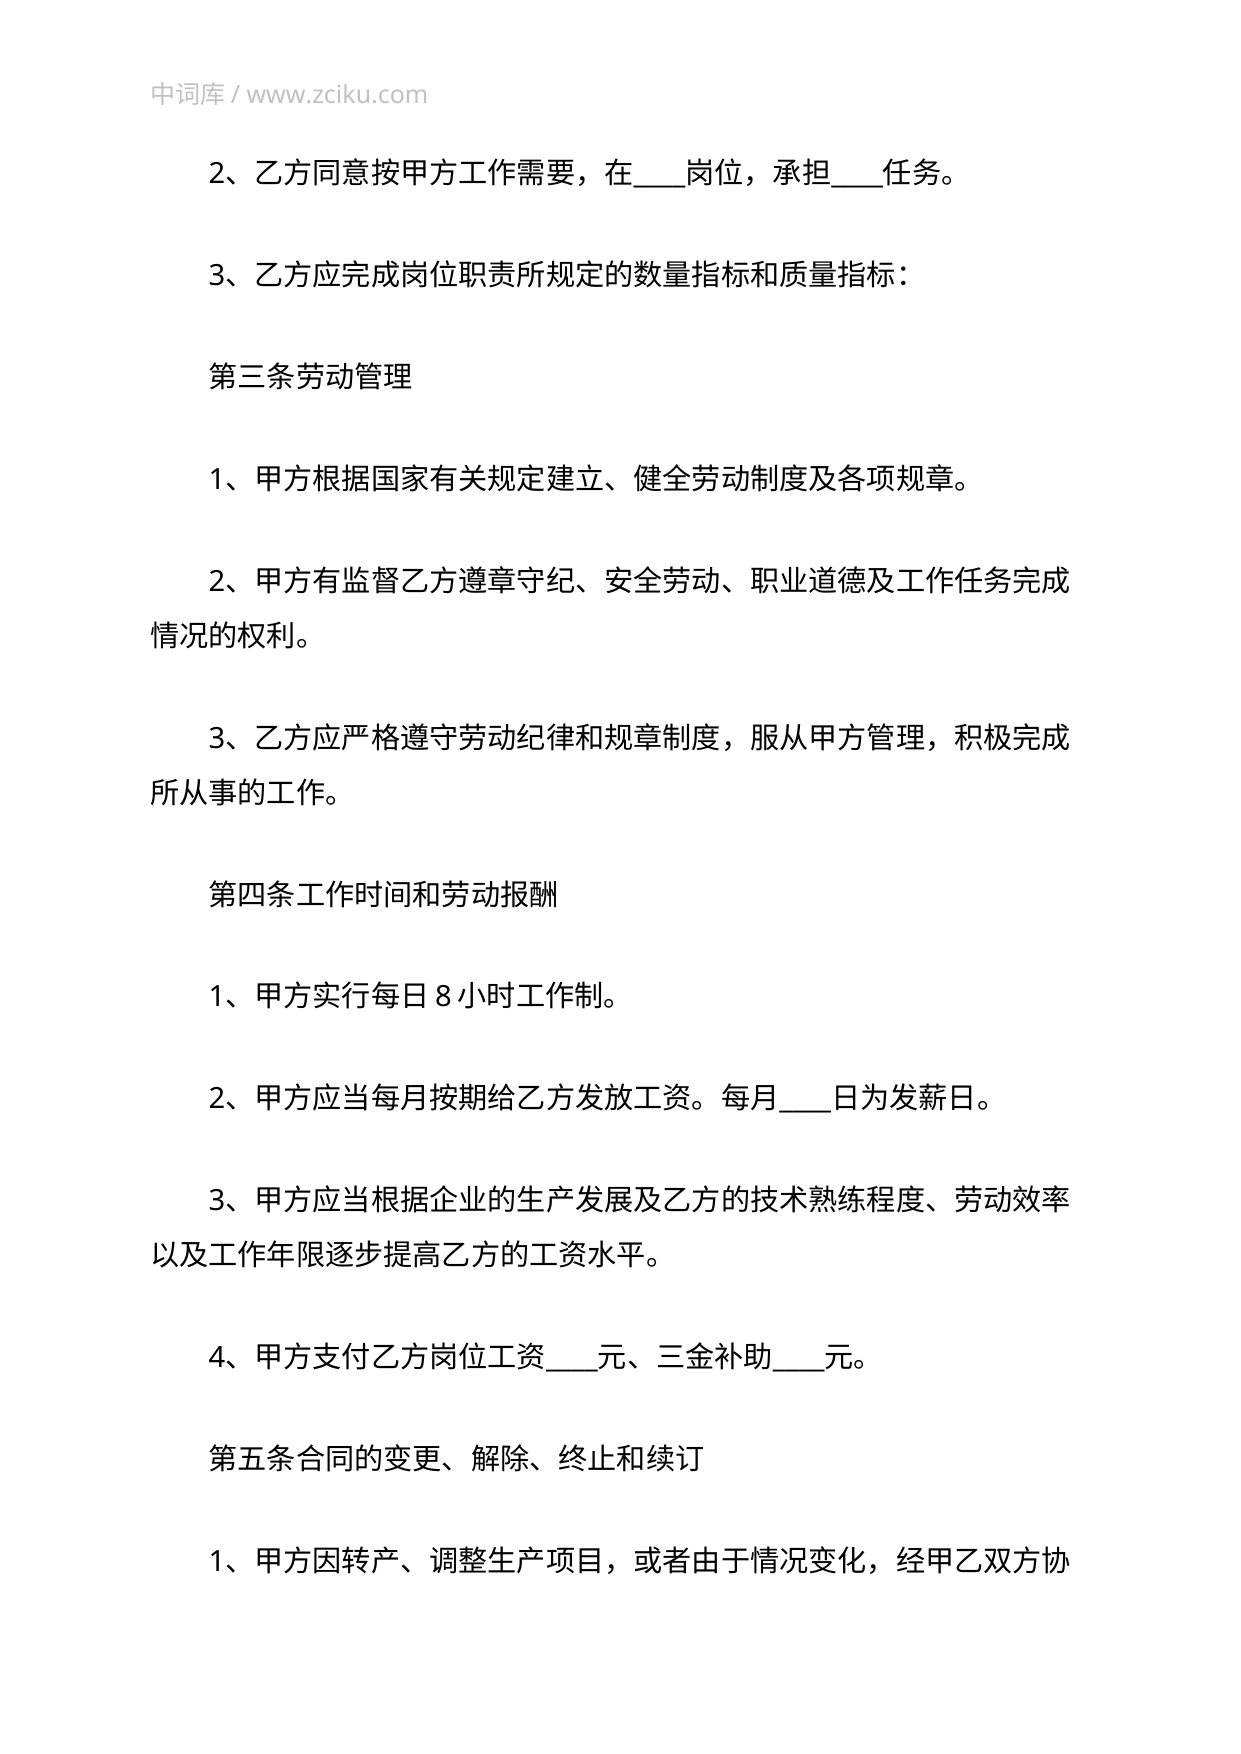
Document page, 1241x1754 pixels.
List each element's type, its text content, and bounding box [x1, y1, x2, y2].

text 第五条合同的变更、解除、终止和续订 [150, 1436, 1090, 1478]
text 第三条劳动管理 [150, 354, 1090, 396]
text 2、甲方有监督乙方遵章守纪、安全劳动、职业道德及工作任务完成情况的权利。 [150, 558, 1090, 655]
text 2、乙方同意按甲方工作需要，在____岗位，承担____任务。 [150, 150, 1090, 192]
text 3、甲方应当根据企业的生产发展及乙方的技术熟练程度、劳动效率以及工作年限逐步提高乙方的工资水平。 [150, 1177, 1090, 1274]
text 1、甲方实行每日8小时工作制。 [150, 973, 1090, 1015]
text 2、甲方应当每月按期给乙方发放工资。每月____日为发薪日。 [150, 1075, 1090, 1117]
text 第四条工作时间和劳动报酬 [150, 871, 1090, 913]
text 3、乙方应完成岗位职责所规定的数量指标和质量指标： [150, 252, 1090, 294]
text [150, 1537, 1090, 1580]
text 4、甲方支付乙方岗位工资____元、三金补助____元。 [150, 1334, 1090, 1376]
text 3、乙方应严格遵守劳动纪律和规章制度，服从甲方管理，积极完成所从事的工作。 [150, 714, 1090, 812]
text 1、甲方根据国家有关规定建立、健全劳动制度及各项规章。 [150, 456, 1090, 498]
